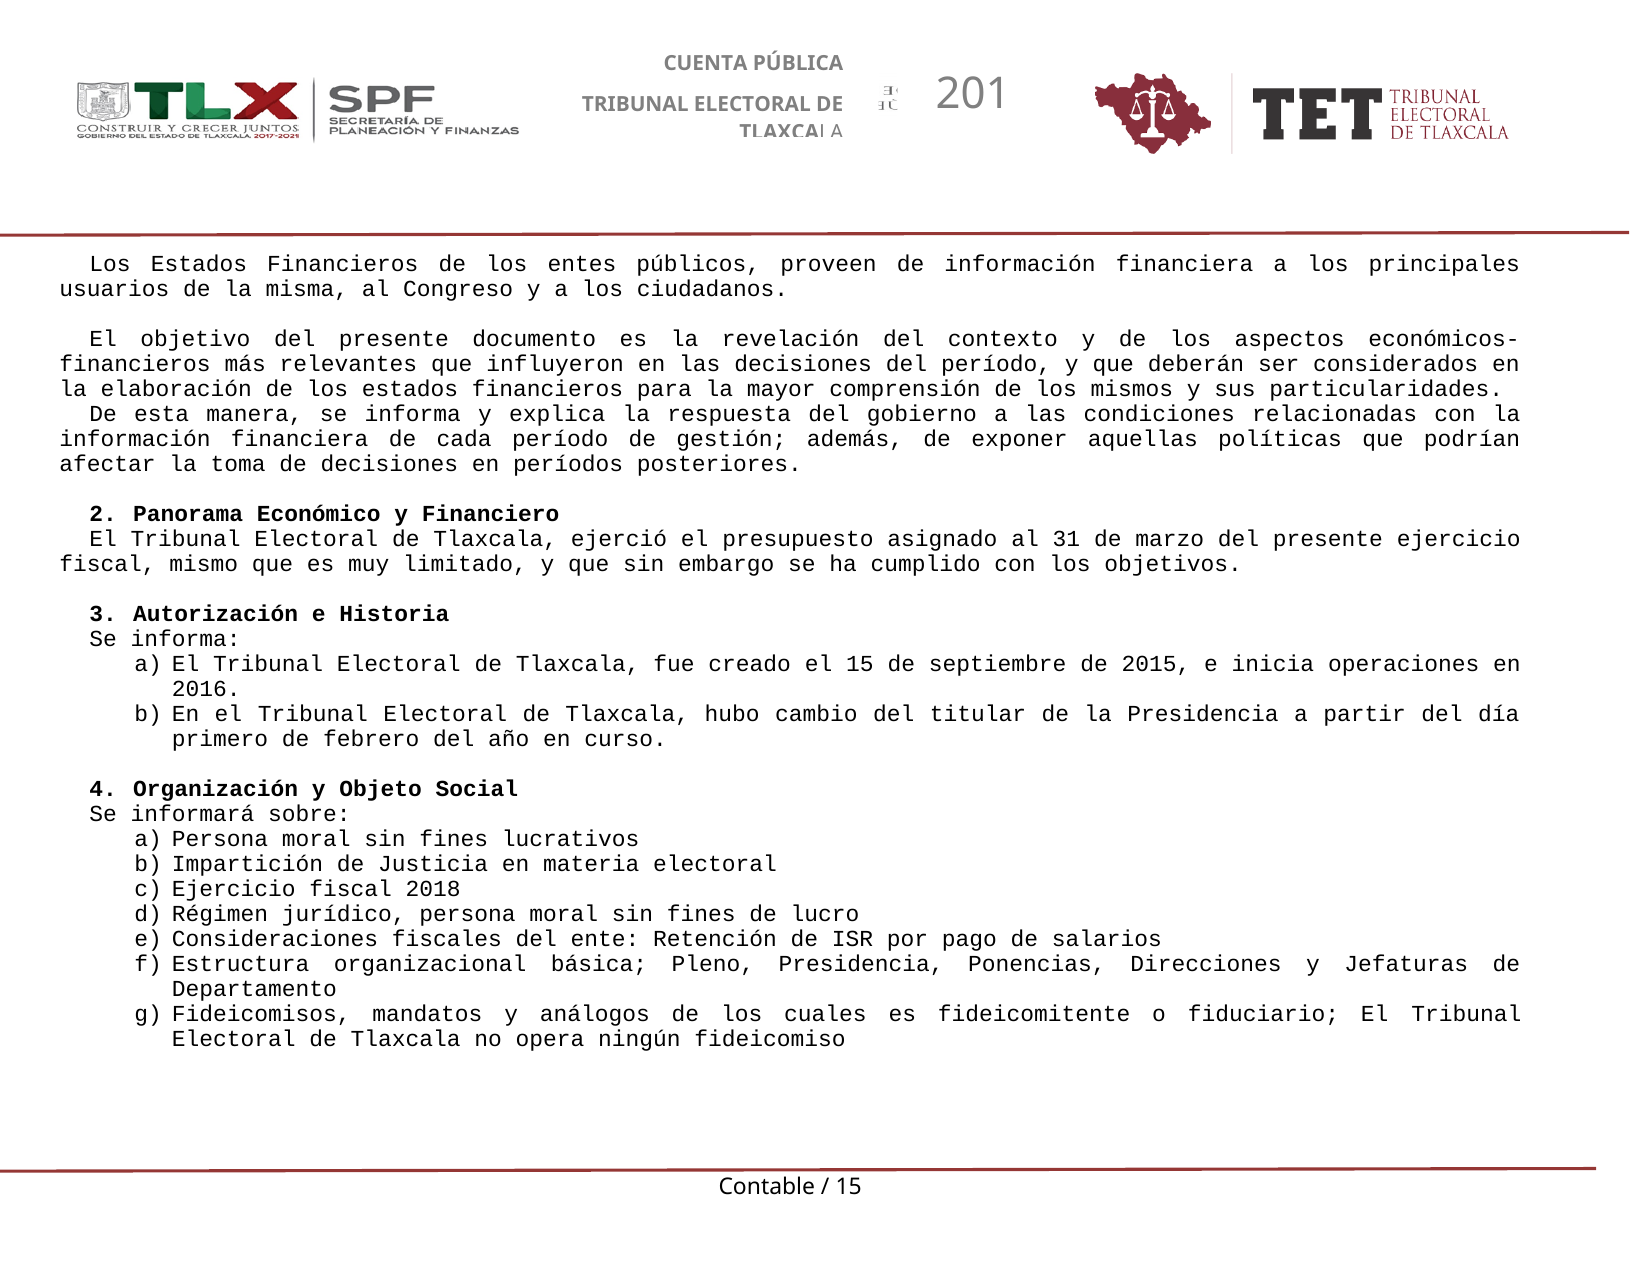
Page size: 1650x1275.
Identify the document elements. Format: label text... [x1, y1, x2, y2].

text De esta manera, se informa y explica la respuesta del gobierno a las condiciones relacionadas con la información financiera de cada período de gestión; además, de exponer aquellas políticas que podrían afectar la toma de decisiones en períodos posteriores. [59, 401, 1521, 476]
text 3. Autorización e Historia [59, 601, 1521, 626]
text El objetivo del presente documento es la revelación del contexto y de los aspectos económicos-financieros más relevantes que influyeron en las decisiones del período, y que deberán ser considerados en la elaboración de los estados financieros para la mayor comprensión de los mismos y sus particularidades. [59, 326, 1521, 401]
text a) El Tribunal Electoral de Tlaxcala, fue creado el 15 de septiembre de 2015, e inicia operaciones en 2016. [134, 651, 1521, 701]
text f) Estructura organizacional básica; Pleno, Presidencia, Ponencias, Direcciones y Jefaturas de Departamento [134, 951, 1521, 1001]
text Se informará sobre: [59, 801, 1521, 826]
text e) Consideraciones fiscales del ente: Retención de ISR por pago de salarios [134, 926, 1521, 951]
text Se informa: [59, 626, 1521, 651]
text 2. Panorama Económico y Financiero [59, 501, 1521, 526]
picture [878, 73, 898, 119]
text g) Fideicomisos, mandatos y análogos de los cuales es fideicomitente o fiduciario; El Tribunal Electoral de Tlaxcala no opera ningún fideicomiso [134, 1001, 1521, 1051]
picture [1095, 73, 1509, 154]
text El Tribunal Electoral de Tlaxcala, ejerció el presupuesto asignado al 31 de marzo del presente ejercicio fiscal, mismo que es muy limitado, y que sin embargo se ha cumplido con los objetivos. [59, 526, 1521, 576]
text d) Régimen jurídico, persona moral sin fines de lucro [134, 901, 1521, 926]
text 4. Organización y Objeto Social [59, 776, 1521, 801]
text c) Ejercicio fiscal 2018 [134, 876, 1521, 901]
picture [71, 73, 526, 144]
text a) Persona moral sin fines lucrativos [134, 826, 1521, 851]
text b) En el Tribunal Electoral de Tlaxcala, hubo cambio del titular de la Presidencia a partir del día primero de febrero del año en curso. [134, 701, 1521, 751]
text Los Estados Financieros de los entes públicos, proveen de información financiera a los principales usuarios de la misma, al Congreso y a los ciudadanos. [59, 251, 1521, 301]
text b) Impartición de Justicia en materia electoral [134, 851, 1521, 876]
